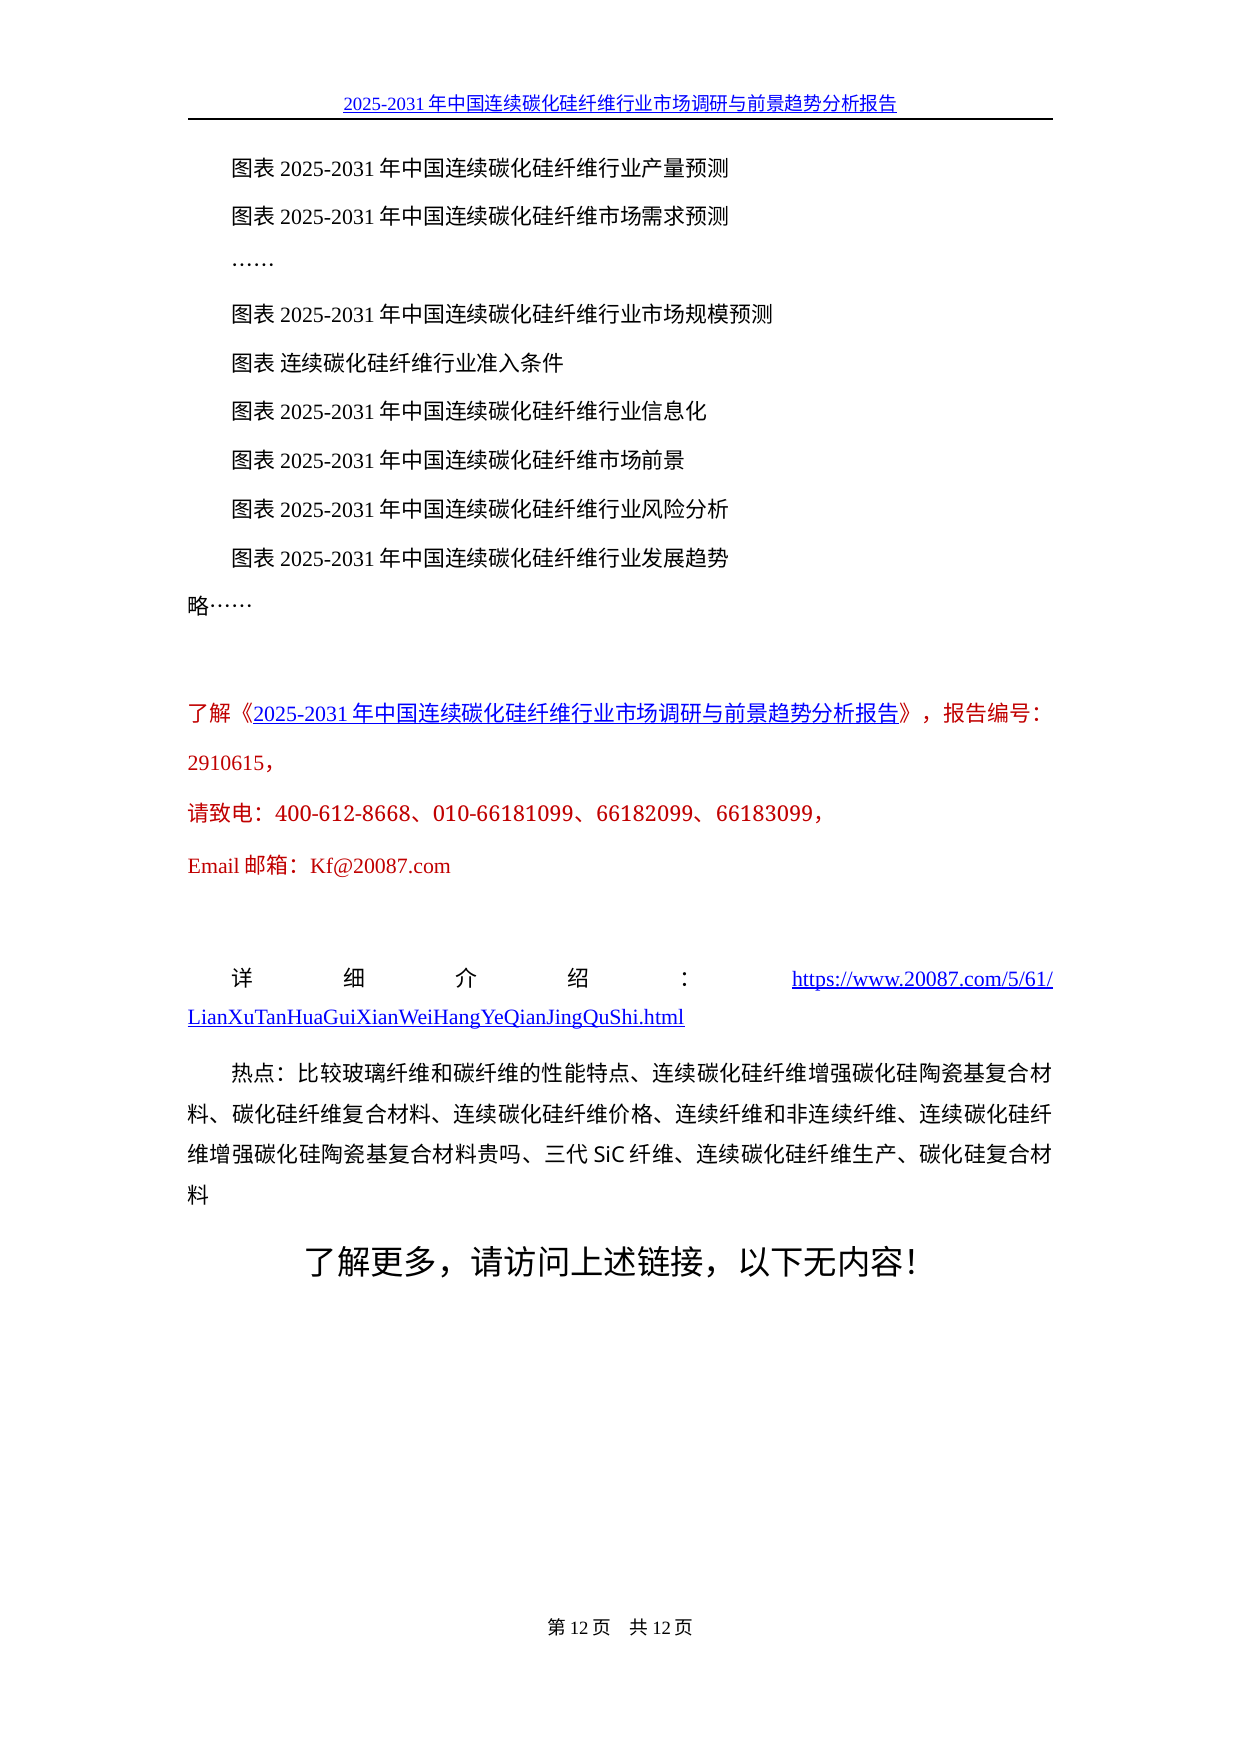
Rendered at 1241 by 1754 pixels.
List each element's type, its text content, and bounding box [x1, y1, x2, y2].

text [187, 150, 1053, 621]
title 了解更多，请访问上述链接，以下无内容！ [187, 1228, 1053, 1293]
text 请致电：400-612-8668、010-66181099、66182099、66183099， [187, 796, 1053, 828]
text 详细介绍：https://www.20087.com/5/61/LianXuTanHuaGuiXianWeiHangYeQianJingQuShi.html [187, 960, 1053, 1033]
text 了解《2025-2031年中国连续碳化硅纤维行业市场调研与前景趋势分析报告》，报告编号：2910615， [187, 695, 1053, 777]
text 热点：比较玻璃纤维和碳纤维的性能特点、连续碳化硅纤维增强碳化硅陶瓷基复合材料、碳化硅纤维复合材料、连续碳化硅纤维价格、连续纤维和非连续纤维、连续碳化硅纤维增强碳化硅陶瓷基复合材料贵吗、三代SiC纤维、连续碳化硅纤维生产、碳化硅复合材料 [187, 1056, 1053, 1210]
text Email邮箱：Kf@20087.com [187, 847, 1053, 880]
